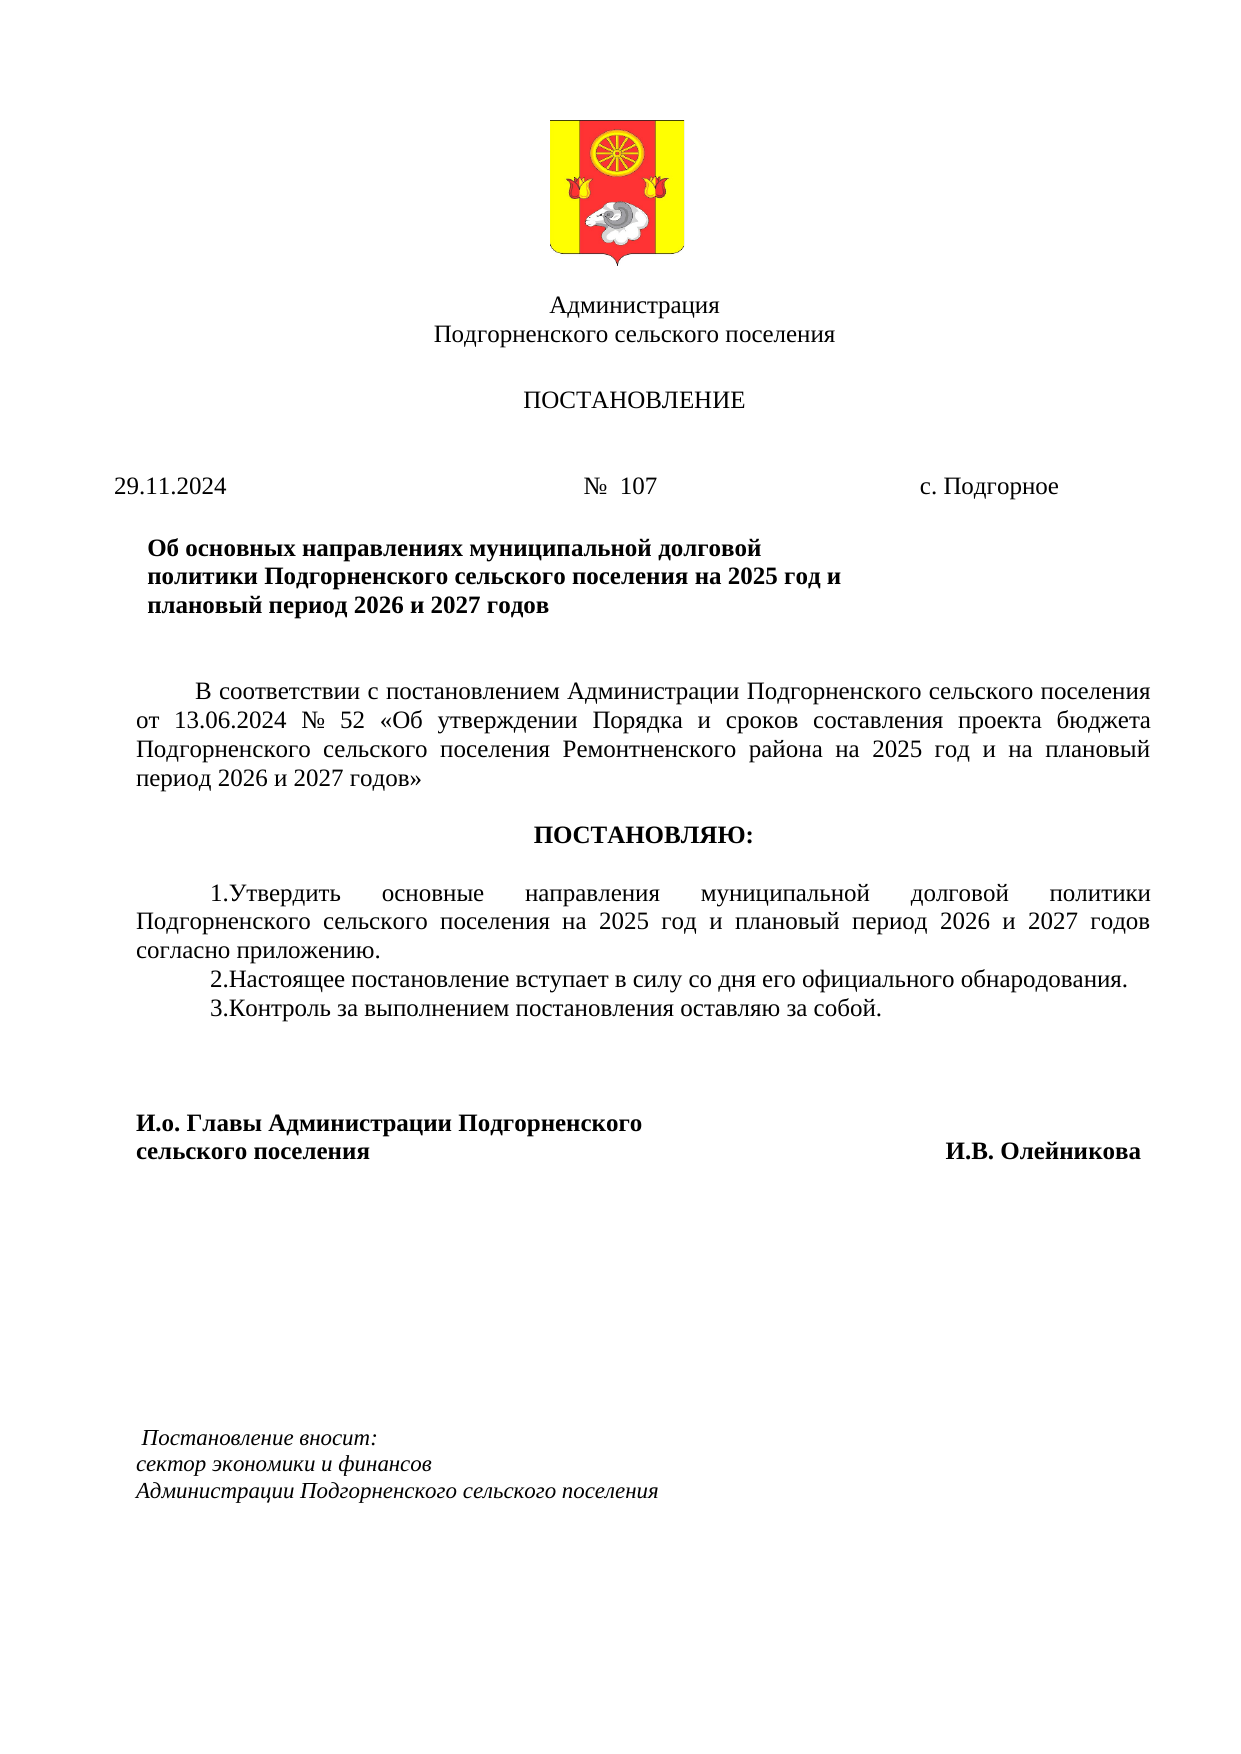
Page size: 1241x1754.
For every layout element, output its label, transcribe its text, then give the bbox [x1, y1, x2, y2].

text Администрации Подгорненского сельского поселения [136, 1477, 1152, 1503]
text В соответствии с постановлением Администрации Подгорненского сельского поселения от 13.06.2024 № 52 «Об утверждении Порядка и сроков составления проекта бюджета Подгорненского сельского поселения Ремонтненского района на 2025 год и на плановый период 2026 и 2027 годов» [136, 676, 1152, 791]
picture [550, 120, 685, 266]
table_header Администрация Подгорненского сельского поселения ПОСТАНОВЛЕНИЕ 29.11.2024 № 107 с. Подгорное [103, 54, 1166, 533]
table_header Об основных направлениях муниципальной долговой политики Подгорненского сельского поселения на 2025 год и плановый период 2026 и 2027 годов [136, 533, 871, 648]
text Постановление вносит: [136, 1424, 1152, 1450]
text 1.Утвердить основные направления муниципальной долговой политики Подгорненского сельского поселения на 2025 год и плановый период 2026 и 2027 годов согласно приложению. [136, 878, 1152, 964]
text 3.Контроль за выполнением постановления оставляю за собой. [136, 993, 1152, 1021]
text 2.Настоящее постановление вступает в силу со дня его официального обнародования. [136, 964, 1152, 993]
text И.о. Главы Администрации Подгорненского [136, 1108, 1152, 1136]
text сектор экономики и финансов [136, 1450, 1152, 1477]
text ПОСТАНОВЛЯЮ: [136, 820, 1152, 849]
text сельского поселения И.В. Олейникова [136, 1136, 1152, 1165]
